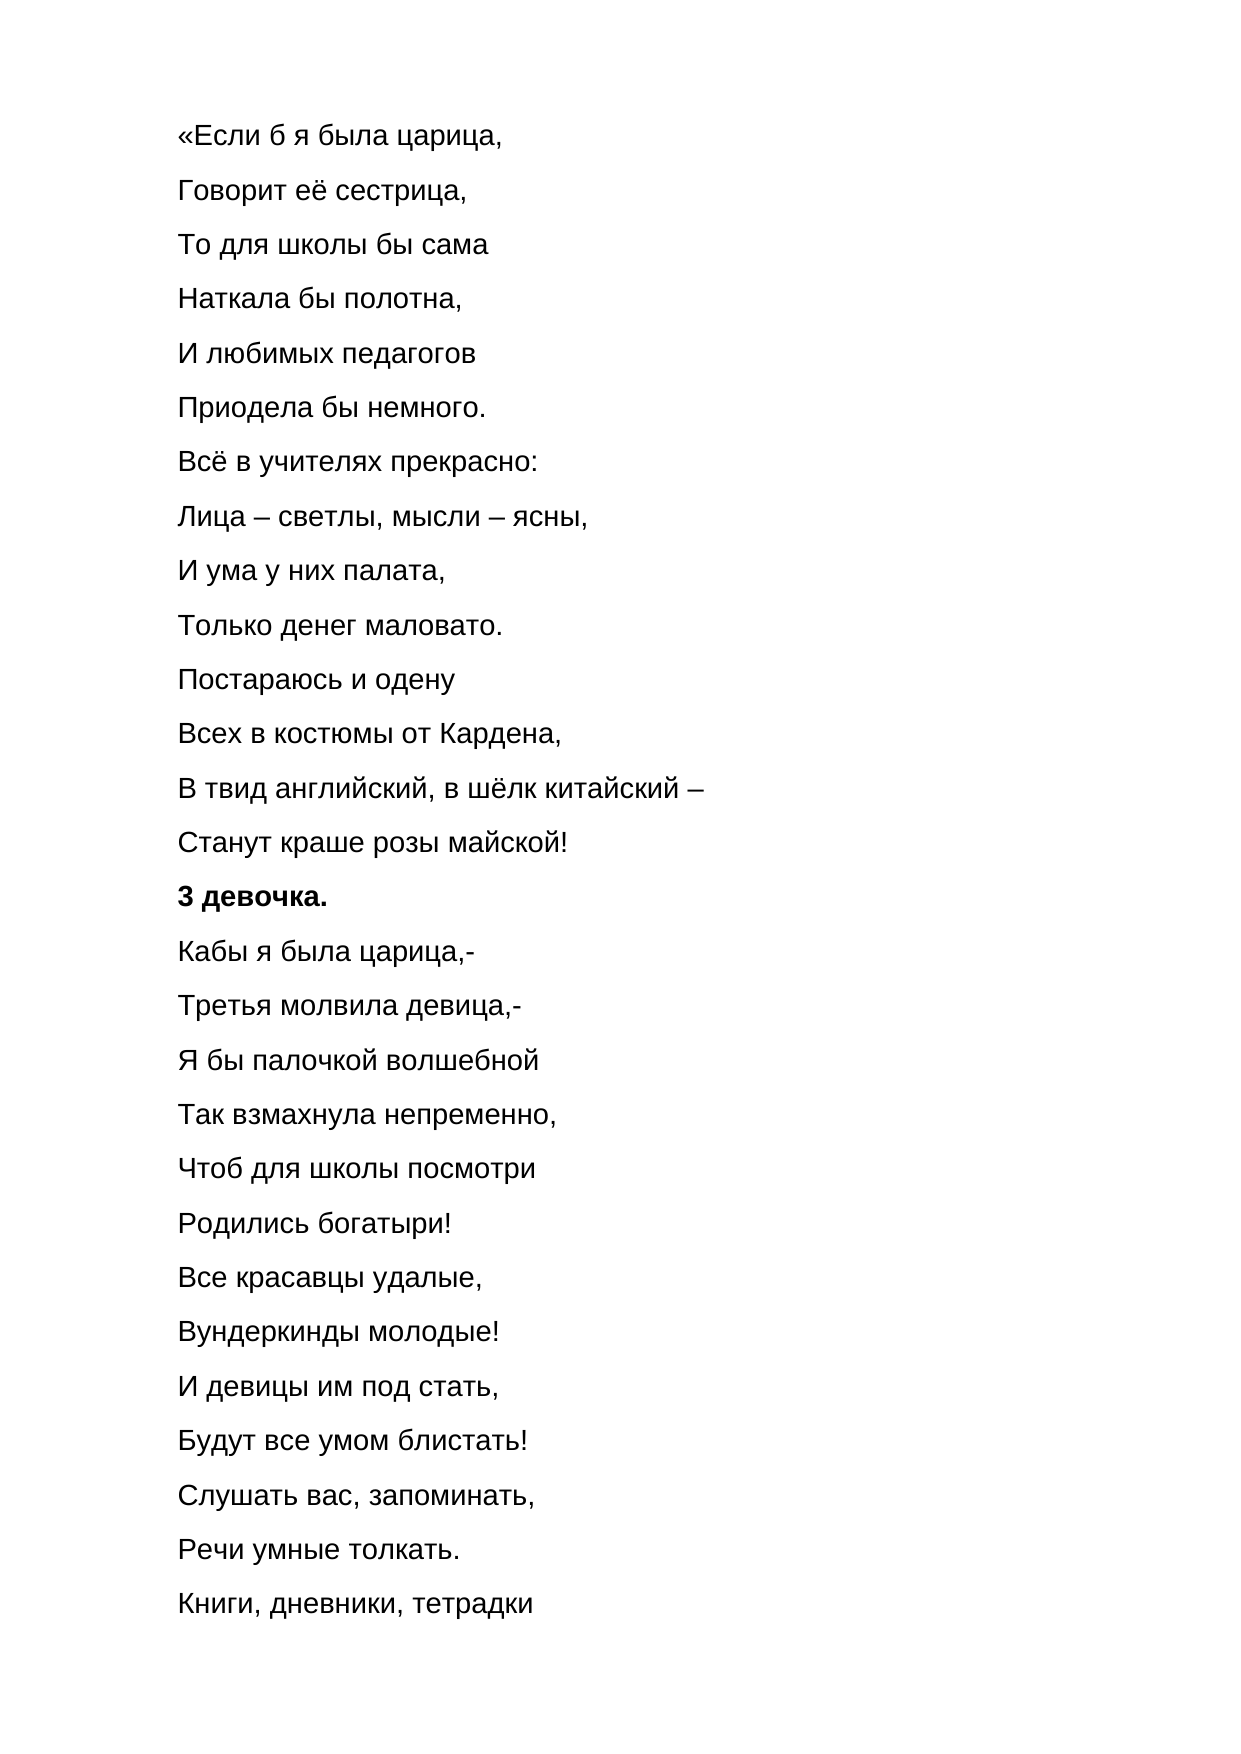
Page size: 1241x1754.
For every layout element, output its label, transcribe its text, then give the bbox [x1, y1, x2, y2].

text Станут краше розы майской! [177, 825, 1152, 858]
text И девицы им под стать, [177, 1369, 1152, 1402]
text Книги, дневники, тетрадки [177, 1586, 1152, 1620]
text Речи умные толкать. [177, 1532, 1152, 1565]
text Родились богатыри! [177, 1206, 1152, 1239]
text Приодела бы немного. [177, 390, 1152, 423]
text Только денег маловато. [177, 607, 1152, 641]
text Говорит её сестрица, [177, 172, 1152, 206]
text Будут все умом блистать! [177, 1423, 1152, 1457]
text Слушать вас, запоминать, [177, 1477, 1152, 1511]
text Чтоб для школы посмотри [177, 1151, 1152, 1185]
text Лица – светлы, мысли – ясны, [177, 499, 1152, 532]
text В твид английский, в шёлк китайский – [177, 771, 1152, 804]
text Так взмахнула непременно, [177, 1097, 1152, 1130]
text И любимых педагогов [177, 336, 1152, 369]
text 3 девочка. [177, 879, 1152, 913]
text Третья молвила девица,- [177, 988, 1152, 1022]
text Все красавцы удалые, [177, 1260, 1152, 1293]
text Вундеркинды молодые! [177, 1314, 1152, 1348]
text То для школы бы сама [177, 227, 1152, 260]
text Всех в костюмы от Кардена, [177, 716, 1152, 750]
text Всё в учителях прекрасно: [177, 444, 1152, 478]
text Кабы я была царица,- [177, 934, 1152, 967]
text Наткала бы полотна, [177, 281, 1152, 315]
text Я бы палочкой волшебной [177, 1042, 1152, 1076]
text И ума у них палата, [177, 553, 1152, 587]
text Постараюсь и одену [177, 662, 1152, 695]
text «Если б я была царица, [177, 118, 1152, 152]
